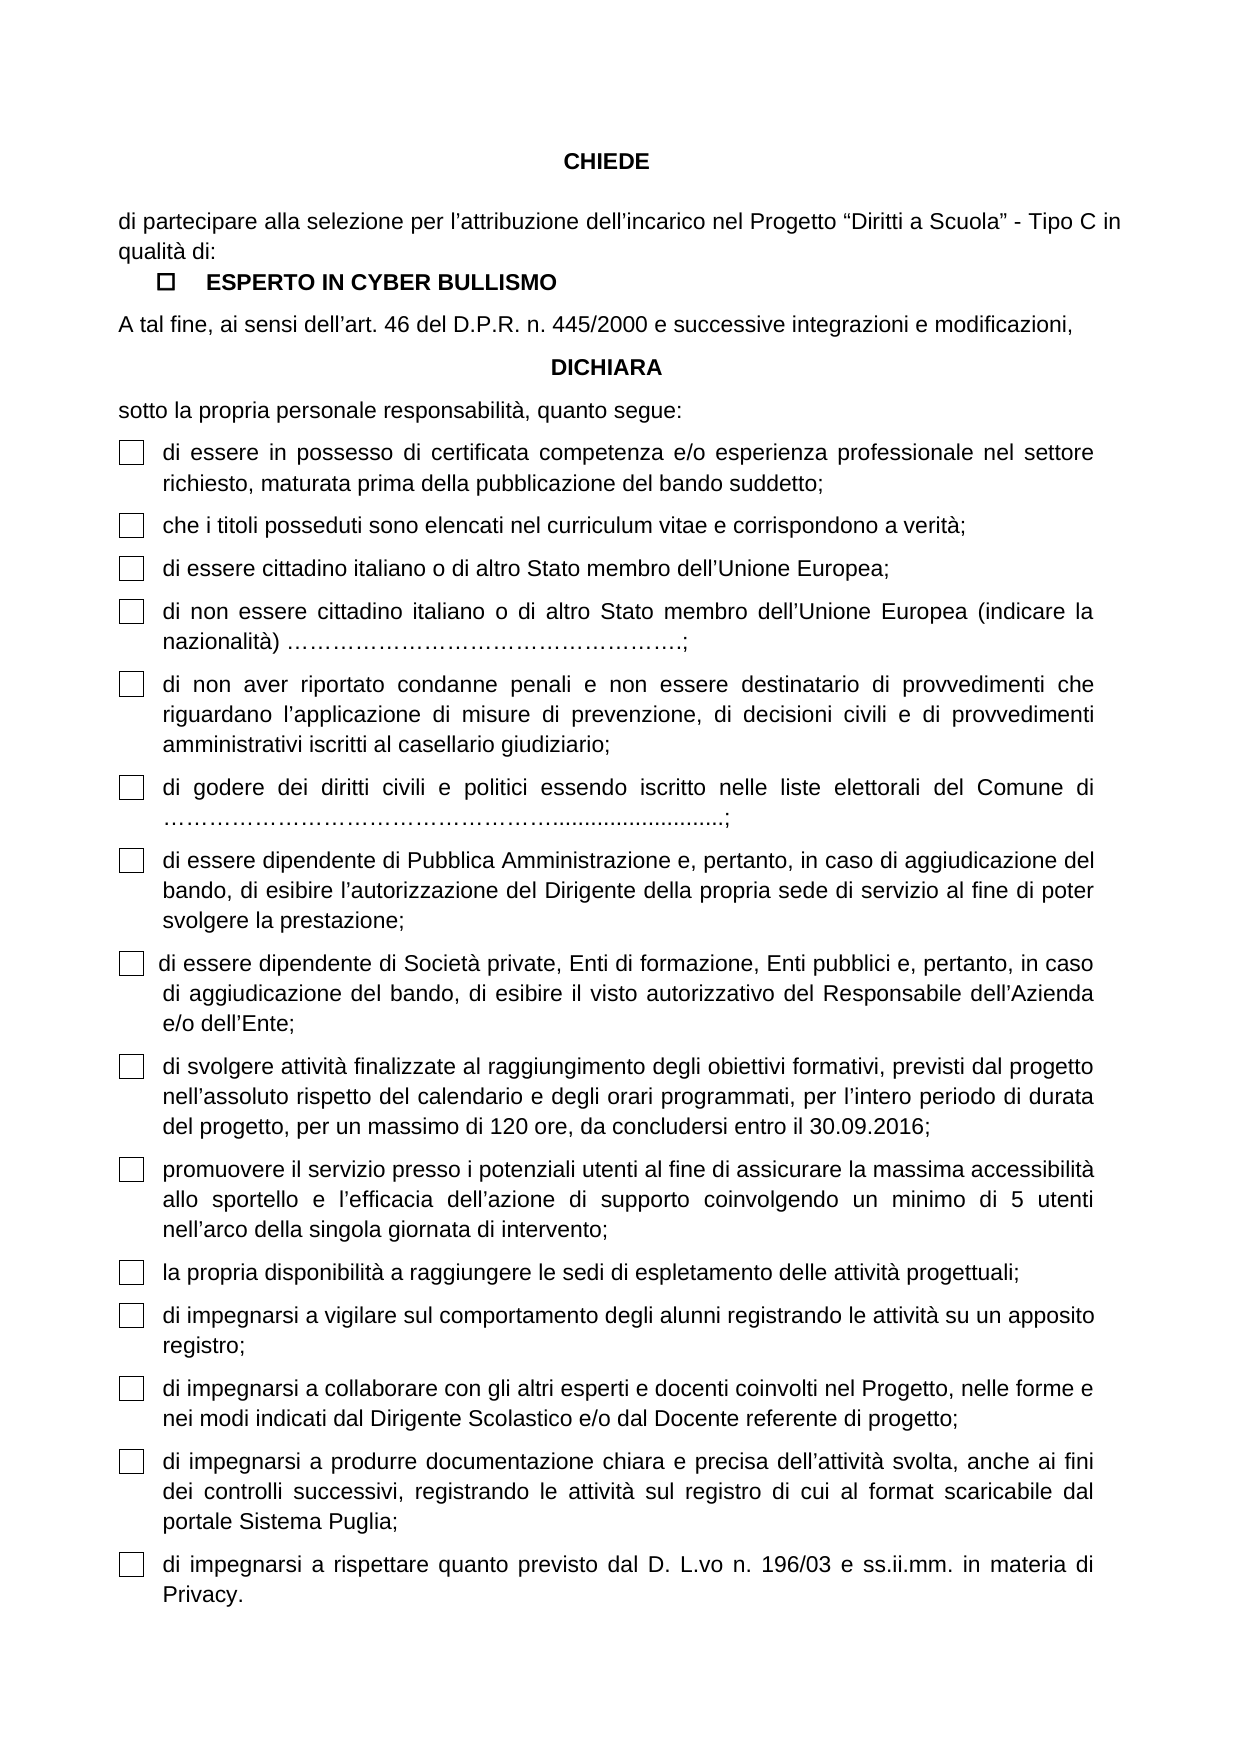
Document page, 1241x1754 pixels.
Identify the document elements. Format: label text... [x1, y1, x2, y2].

text di impegnarsi a collaborare con gli altri esperti e docenti coinvolti nel Progetto, nelle forme e nei modi indicati dal Dirigente Scolastico e/o dal Docente referente di progetto; [118, 1375, 1095, 1431]
text di impegnarsi a produrre documentazione chiara e precisa dell’attività svolta, anche ai fini dei controlli successivi, registrando le attività sul registro di cui al format scaricabile dal portale Sistema Puglia; [118, 1448, 1095, 1534]
text promuovere il servizio presso i potenziali utenti al fine di assicurare la massima accessibilità allo sportello e l’efficacia dell’azione di supporto coinvolgendo un minimo di 5 utenti nell’arco della singola giornata di intervento; [118, 1156, 1095, 1243]
text di impegnarsi a vigilare sul comportamento degli alunni registrando le attività su un apposito registro; [118, 1302, 1095, 1358]
text di non aver riportato condanne penali e non essere destinatario di provvedimenti che riguardano l’applicazione di misure di prevenzione, di decisioni civili e di provvedimenti amministrativi iscritti al casellario giudiziario; [118, 671, 1095, 757]
text che i titoli posseduti sono elencati nel curriculum vitae e corrispondono a verità; [118, 512, 1095, 538]
list ESPERTO IN CYBER BULLISMO [156, 268, 1110, 295]
text di essere dipendente di Società private, Enti di formazione, Enti pubblici e, pertanto, in caso di aggiudicazione del bando, di esibire il visto autorizzativo del Responsabile dell’Azienda e/o dell’Ente; [118, 950, 1095, 1036]
list CHIEDE [118, 148, 1095, 174]
text la propria disponibilità a raggiungere le sedi di espletamento delle attività progettuali; [118, 1259, 1095, 1285]
text di non essere cittadino italiano o di altro Stato membro dell’Unione Europea (indicare la nazionalità) …………………………………………….; [118, 598, 1095, 654]
text di impegnarsi a rispettare quanto previsto dal D. L.vo n. 196/03 e ss.ii.mm. in materia di Privacy. [118, 1551, 1095, 1607]
text di svolgere attività finalizzate al raggiungimento degli obiettivi formativi, previsti dal progetto nell’assoluto rispetto del calendario e degli orari programmati, per l’intero periodo di durata del progetto, per un massimo di 120 ore, da concludersi entro il 30.09.2016; [118, 1053, 1095, 1139]
text di godere dei diritti civili e politici essendo iscritto nelle liste elettorali del Comune di ……………………………………………...........................; [118, 774, 1095, 830]
list di partecipare alla selezione per l’attribuzione dell’incarico nel Progetto “Diritti a Scuola” - Tipo C in qualità di: [118, 208, 1122, 264]
text di essere in possesso di certificata competenza e/o esperienza professionale nel settore richiesto, maturata prima della pubblicazione del bando suddetto; [118, 439, 1095, 496]
text di essere cittadino italiano o di altro Stato membro dell’Unione Europea; [118, 555, 1095, 581]
text sotto la propria personale responsabilità, quanto segue: [118, 397, 1095, 423]
text A tal fine, ai sensi dell’art. 46 del D.P.R. n. 445/2000 e successive integrazioni e modificazioni, [118, 311, 1095, 337]
list DICHIARA [118, 354, 1095, 380]
text di essere dipendente di Pubblica Amministrazione e, pertanto, in caso di aggiudicazione del bando, di esibire l’autorizzazione del Dirigente della propria sede di servizio al fine di poter svolgere la prestazione; [118, 847, 1095, 933]
